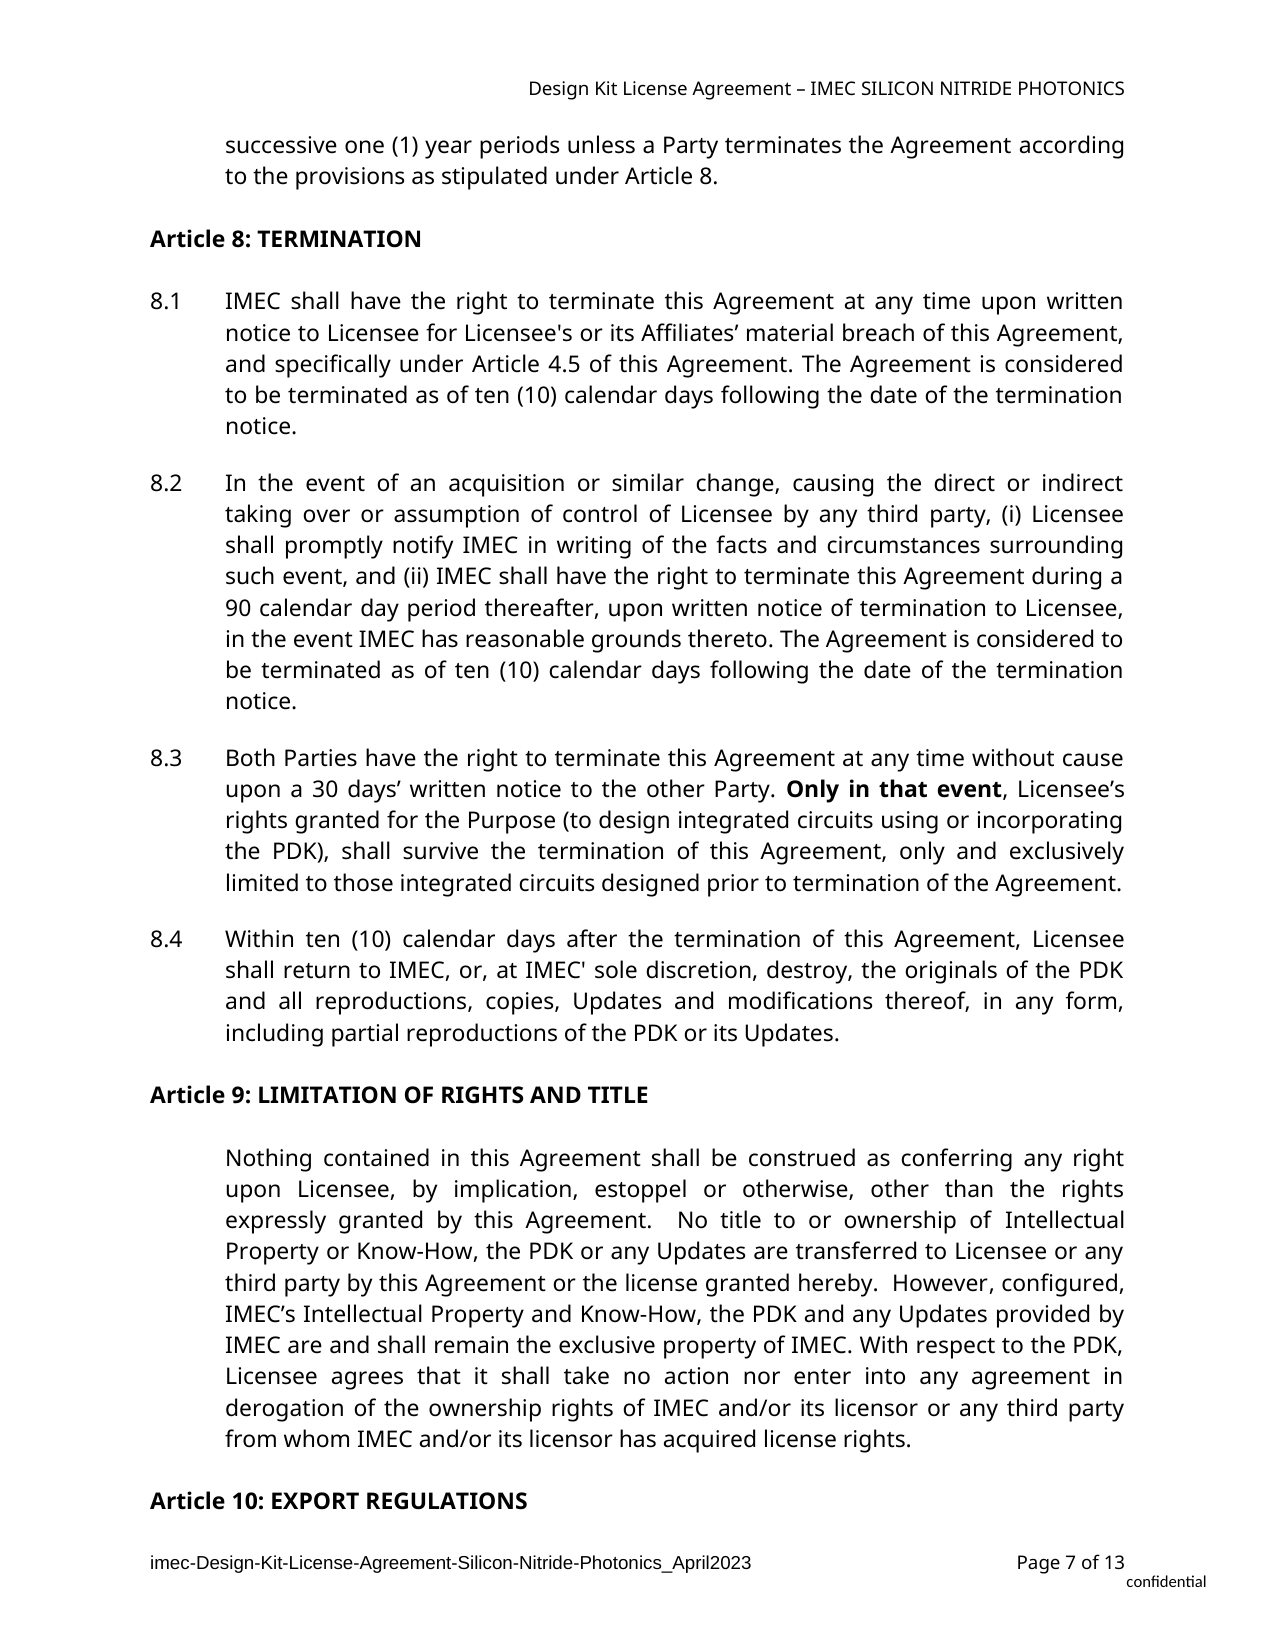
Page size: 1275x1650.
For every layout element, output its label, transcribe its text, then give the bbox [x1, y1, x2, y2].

text 8.1 IMEC shall have the right to terminate this Agreement at any time upon written notice to Licensee for Licensee's or its Affiliates’ material breach of this Agreement, and specifically under Article 4.5 of this Agreement. The Agreement is considered to be terminated as of ten (10) calendar days following the date of the termination notice. [150, 285, 1125, 441]
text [225, 129, 1125, 191]
text 8.4 Within ten (10) calendar days after the termination of this Agreement, Licensee shall return to IMEC, or, at IMEC' sole discretion, destroy, the originals of the PDK and all reproductions, copies, Updates and modifications thereof, in any form, including partial reproductions of the PDK or its Updates. [150, 923, 1125, 1048]
text 8.3 Both Parties have the right to terminate this Agreement at any time without cause upon a 30 days’ written notice to the other Party. Only in that event, Licensee’s rights granted for the Purpose (to design integrated circuits using or incorporating the PDK), shall survive the termination of this Agreement, only and exclusively limited to those integrated circuits designed prior to termination of the Agreement. [150, 741, 1125, 898]
text 8.2 In the event of an acquisition or similar change, causing the direct or indirect taking over or assumption of control of Licensee by any third party, (i) Licensee shall promptly notify IMEC in writing of the facts and circumstances surrounding such event, and (ii) IMEC shall have the right to terminate this Agreement during a 90 calendar day period thereafter, upon written notice of termination to Licensee, in the event IMEC has reasonable grounds thereto. The Agreement is considered to be terminated as of ten (10) calendar days following the date of the termination notice. [150, 466, 1125, 716]
text Article 10: EXPORT REGULATIONS [150, 1454, 1125, 1516]
text Article 9: LIMITATION OF RIGHTS AND TITLE [150, 1079, 1125, 1110]
text Article 8: TERMINATION [150, 223, 1125, 254]
text Nothing contained in this Agreement shall be construed as conferring any right upon Licensee, by implication, estoppel or otherwise, other than the rights expressly granted by this Agreement. No title to or ownership of Intellectual Property or Know-How, the PDK or any Updates are transferred to Licensee or any third party by this Agreement or the license granted hereby. However, configured, IMEC’s Intellectual Property and Know-How, the PDK and any Updates provided by IMEC are and shall remain the exclusive property of IMEC. With respect to the PDK, Licensee agrees that it shall take no action nor enter into any agreement in derogation of the ownership rights of IMEC and/or its licensor or any third party from whom IMEC and/or its licensor has acquired license rights. [225, 1141, 1125, 1454]
